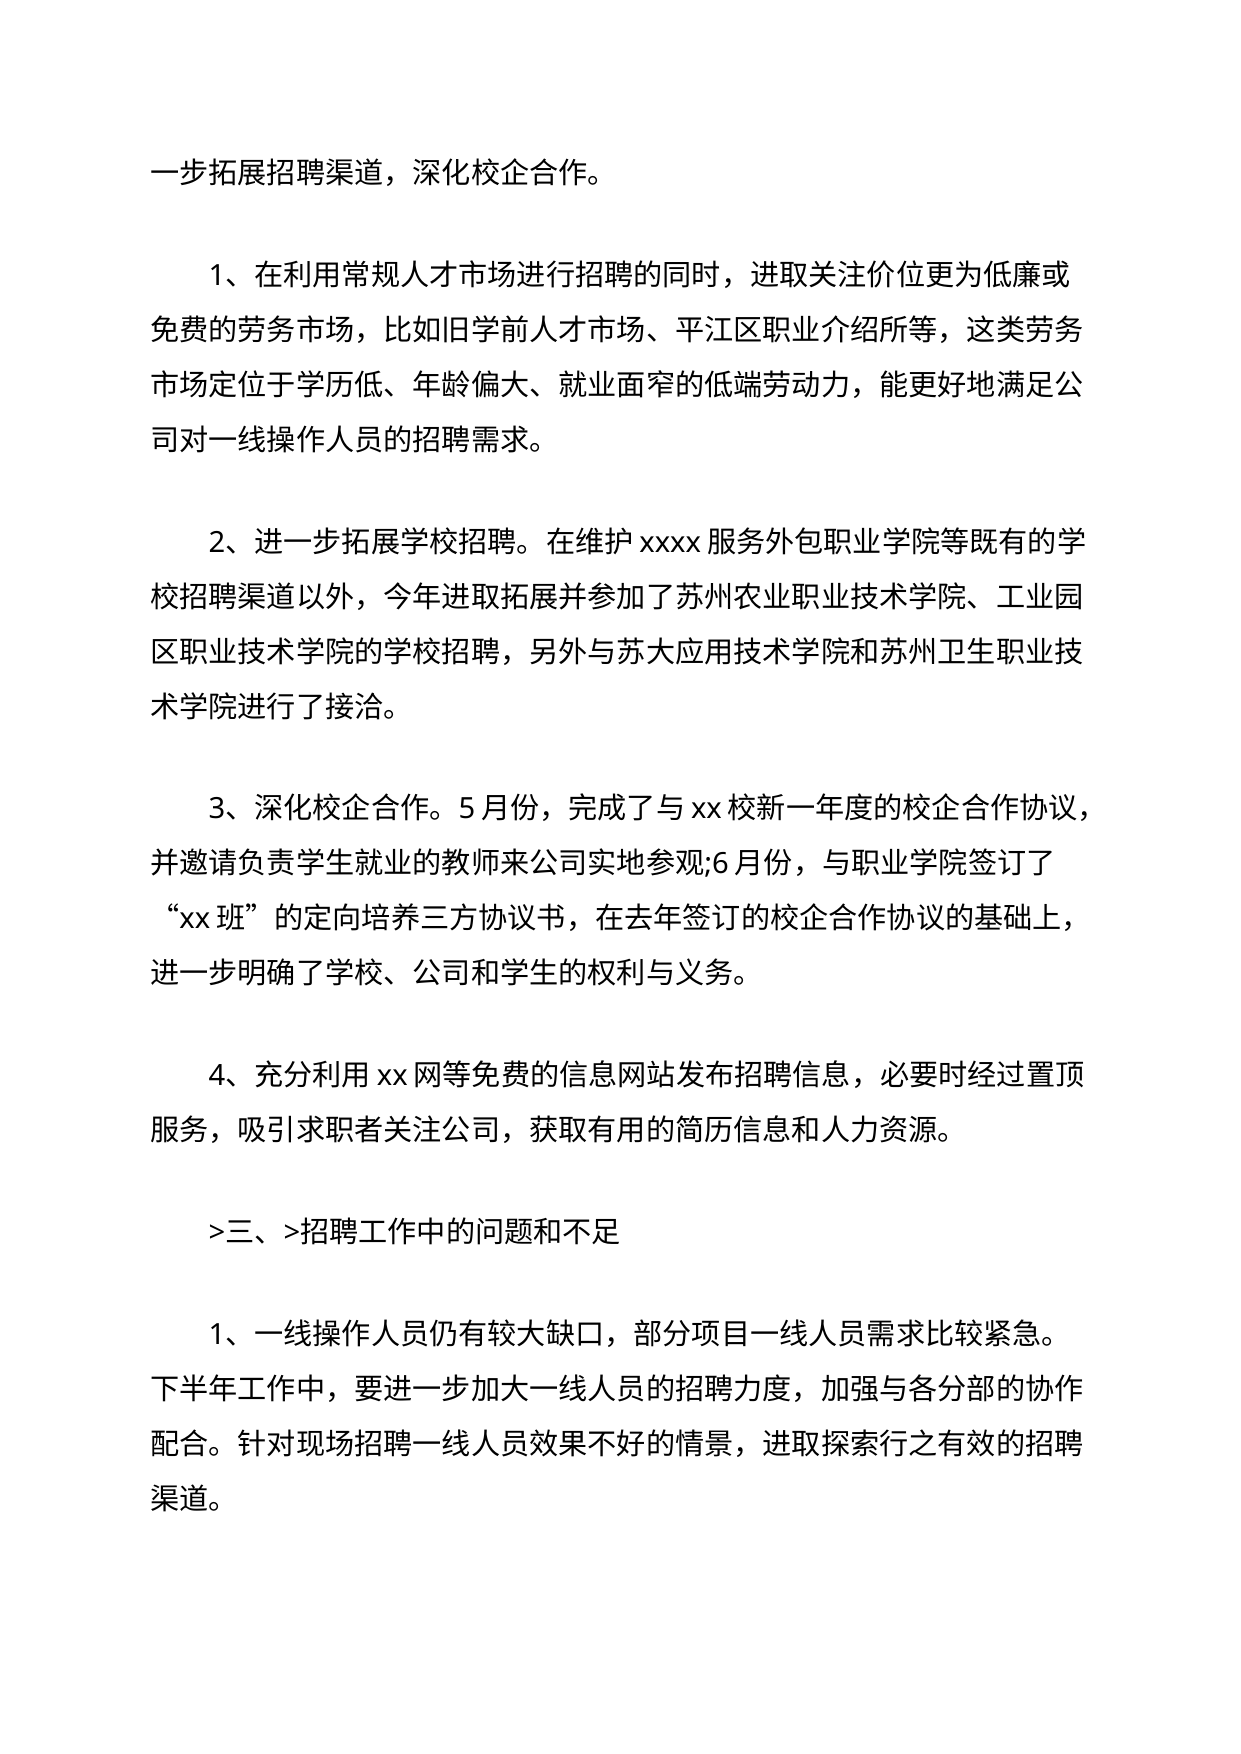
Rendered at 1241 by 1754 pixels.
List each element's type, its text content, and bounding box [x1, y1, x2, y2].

text 1、一线操作人员仍有较大缺口，部分项目一线人员需求比较紧急。下半年工作中，要进一步加大一线人员的招聘力度，加强与各分部的协作配合。针对现场招聘一线人员效果不好的情景，进取探索行之有效的招聘渠道。 [150, 1310, 1090, 1517]
text 1、在利用常规人才市场进行招聘的同时，进取关注价位更为低廉或免费的劳务市场，比如旧学前人才市场、平江区职业介绍所等，这类劳务市场定位于学历低、年龄偏大、就业面窄的低端劳动力，能更好地满足公司对一线操作人员的招聘需求。 [150, 252, 1090, 459]
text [150, 150, 1090, 192]
text 4、充分利用xx网等免费的信息网站发布招聘信息，必要时经过置顶服务，吸引求职者关注公司，获取有用的简历信息和人力资源。 [150, 1052, 1090, 1149]
text 3、深化校企合作。5月份，完成了与xx校新一年度的校企合作协议，并邀请负责学生就业的教师来公司实地参观;6月份，与职业学院签订了“xx班”的定向培养三方协议书，在去年签订的校企合作协议的基础上，进一步明确了学校、公司和学生的权利与义务。 [150, 785, 1090, 992]
text 2、进一步拓展学校招聘。在维护xxxx服务外包职业学院等既有的学校招聘渠道以外，今年进取拓展并参加了苏州农业职业技术学院、工业园区职业技术学院的学校招聘，另外与苏大应用技术学院和苏州卫生职业技术学院进行了接洽。 [150, 518, 1090, 725]
text >三、>招聘工作中的问题和不足 [150, 1208, 1090, 1251]
